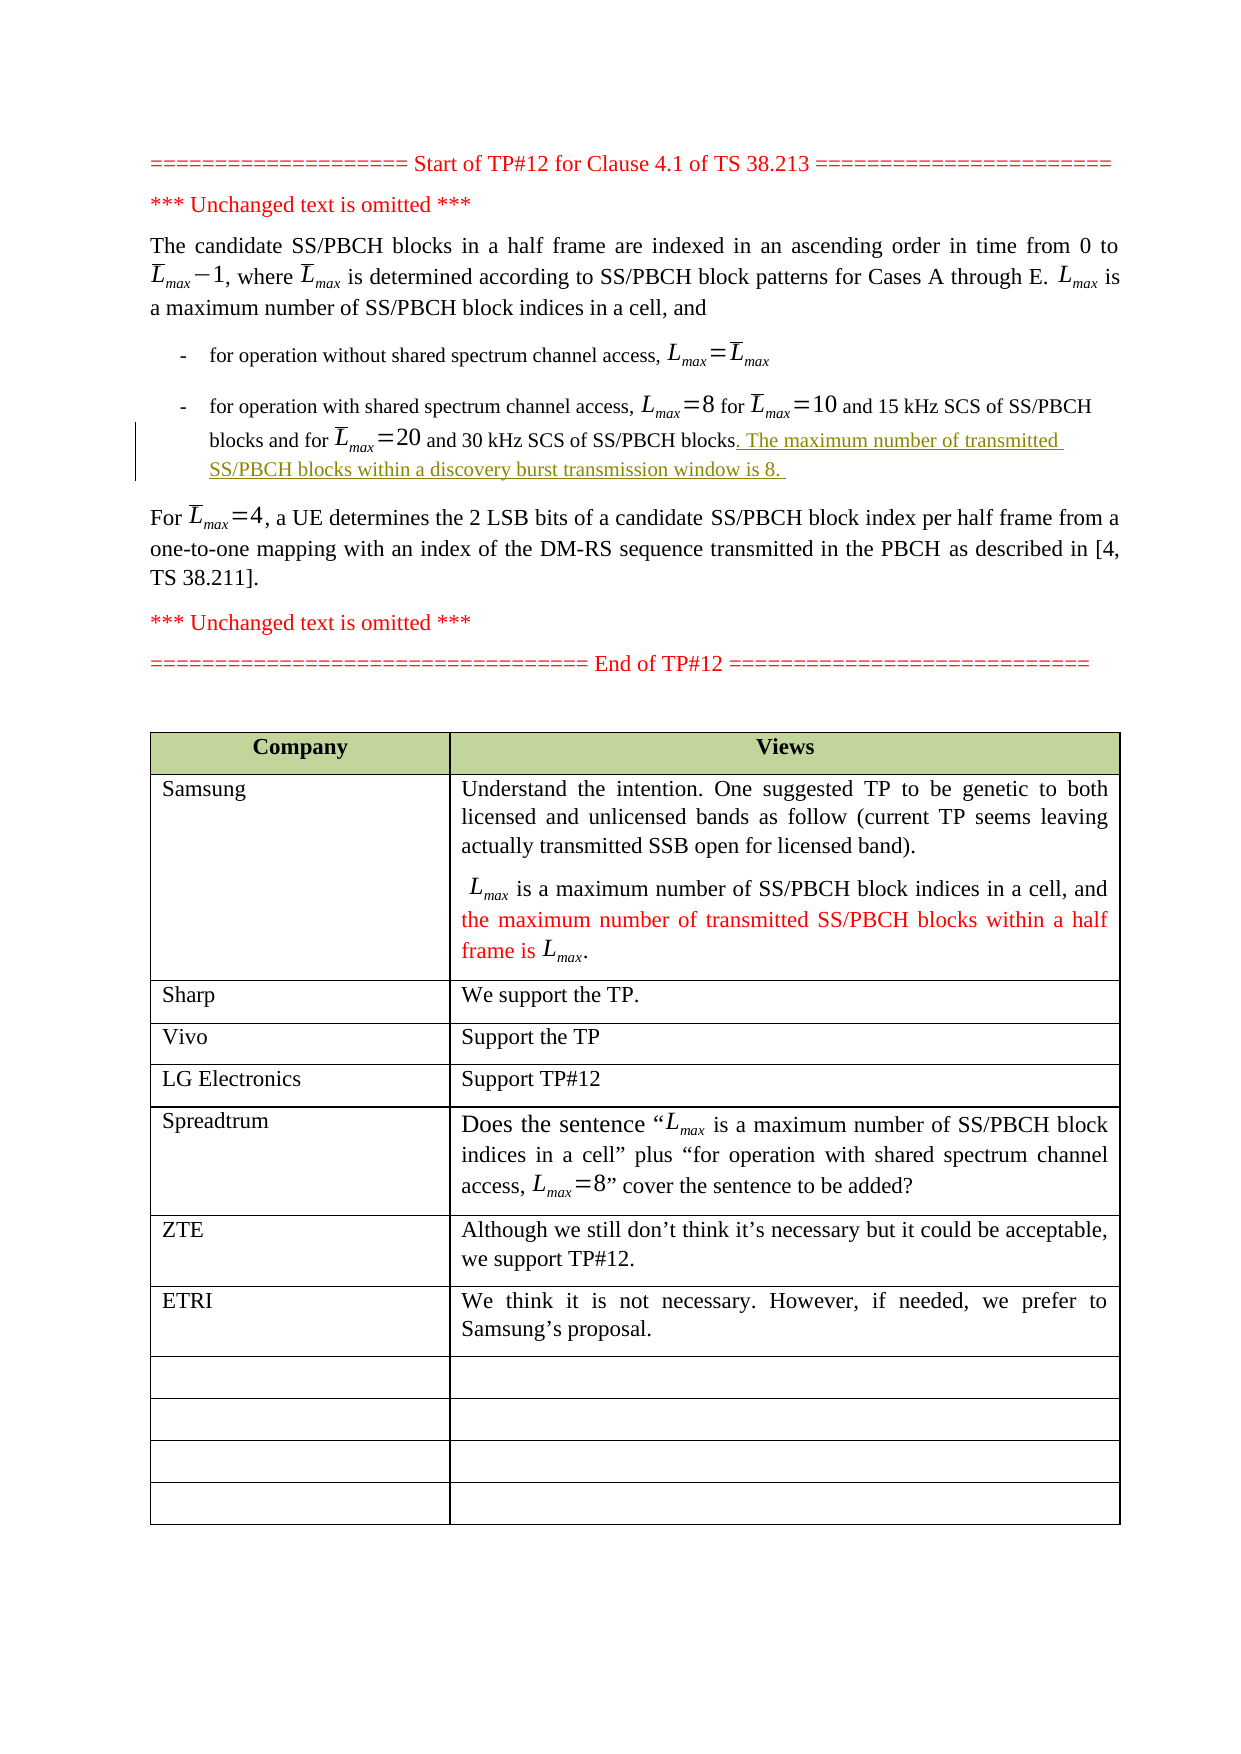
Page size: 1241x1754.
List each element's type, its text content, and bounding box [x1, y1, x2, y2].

text ================================== End of TP#12 ============================ [150, 650, 1120, 676]
table_cell Sharp [151, 981, 449, 1022]
table_cell [451, 1483, 1119, 1524]
table_cell Vivo [151, 1024, 449, 1064]
table_cell ZTE [151, 1216, 449, 1286]
table_cell We think it is not necessary. However, if needed, we prefer to Samsung’s proposal. [451, 1287, 1119, 1356]
table_cell Support the TP [451, 1024, 1119, 1064]
table_cell [151, 1441, 449, 1482]
table_cell [151, 1357, 449, 1398]
table_cell Although we still don’t think it’s necessary but it could be acceptable, we support TP#12. [451, 1216, 1119, 1286]
table_header Company [151, 733, 449, 774]
table_cell LG Electronics [151, 1065, 449, 1106]
text ==================== Start of TP#12 for Clause 4.1 of TS 38.213 ======================= [150, 150, 1120, 176]
table_cell [451, 1357, 1119, 1398]
table_cell Spreadtrum [151, 1108, 449, 1215]
table_cell We support the TP. [451, 981, 1119, 1022]
table_cell [151, 1483, 449, 1524]
table_cell [451, 1399, 1119, 1440]
table_cell Support TP#12 [451, 1065, 1119, 1106]
table_cell Samsung [151, 775, 449, 980]
table_cell [151, 1399, 449, 1440]
text - for operation without shared spectrum channel access, [179, 339, 1120, 370]
table_cell Does the sentence “ is a maximum number of SS/PBCH block indices in a cell” plus “for operation with shared spectrum channel access, ” cover the sentence to be added? [451, 1108, 1119, 1215]
table_cell Understand the intention. One suggested TP to be genetic to both licensed and unlicensed bands as follow (current TP seems leaving actually transmitted SSB open for licensed band). is a maximum number of SS/PBCH block indices in a cell, and the maximum number of transmitted SS/PBCH blocks within a half frame is . [451, 775, 1119, 980]
text For , a UE determines the 2 LSB bits of a candidate SS/PBCH block index per half frame from a one-to-one mapping with an index of the DM-RS sequence transmitted in the PBCH as described in [4, TS 38.211]. [150, 502, 1120, 590]
text The candidate SS/PBCH blocks in a half frame are indexed in an ascending order in time from 0 to , where is determined according to SS/PBCH block patterns for Cases A through E. is a maximum number of SS/PBCH block indices in a cell, and [150, 232, 1120, 320]
text *** Unchanged text is omitted *** [150, 191, 1120, 217]
table_header Views [451, 733, 1119, 774]
text - for operation with shared spectrum channel access, for and 15 kHz SCS of SS/PBCH blocks and for and 30 kHz SCS of SS/PBCH blocks [179, 391, 1120, 481]
table_cell ETRI [151, 1287, 449, 1356]
table_cell [451, 1441, 1119, 1482]
text *** Unchanged text is omitted *** [150, 609, 1120, 635]
